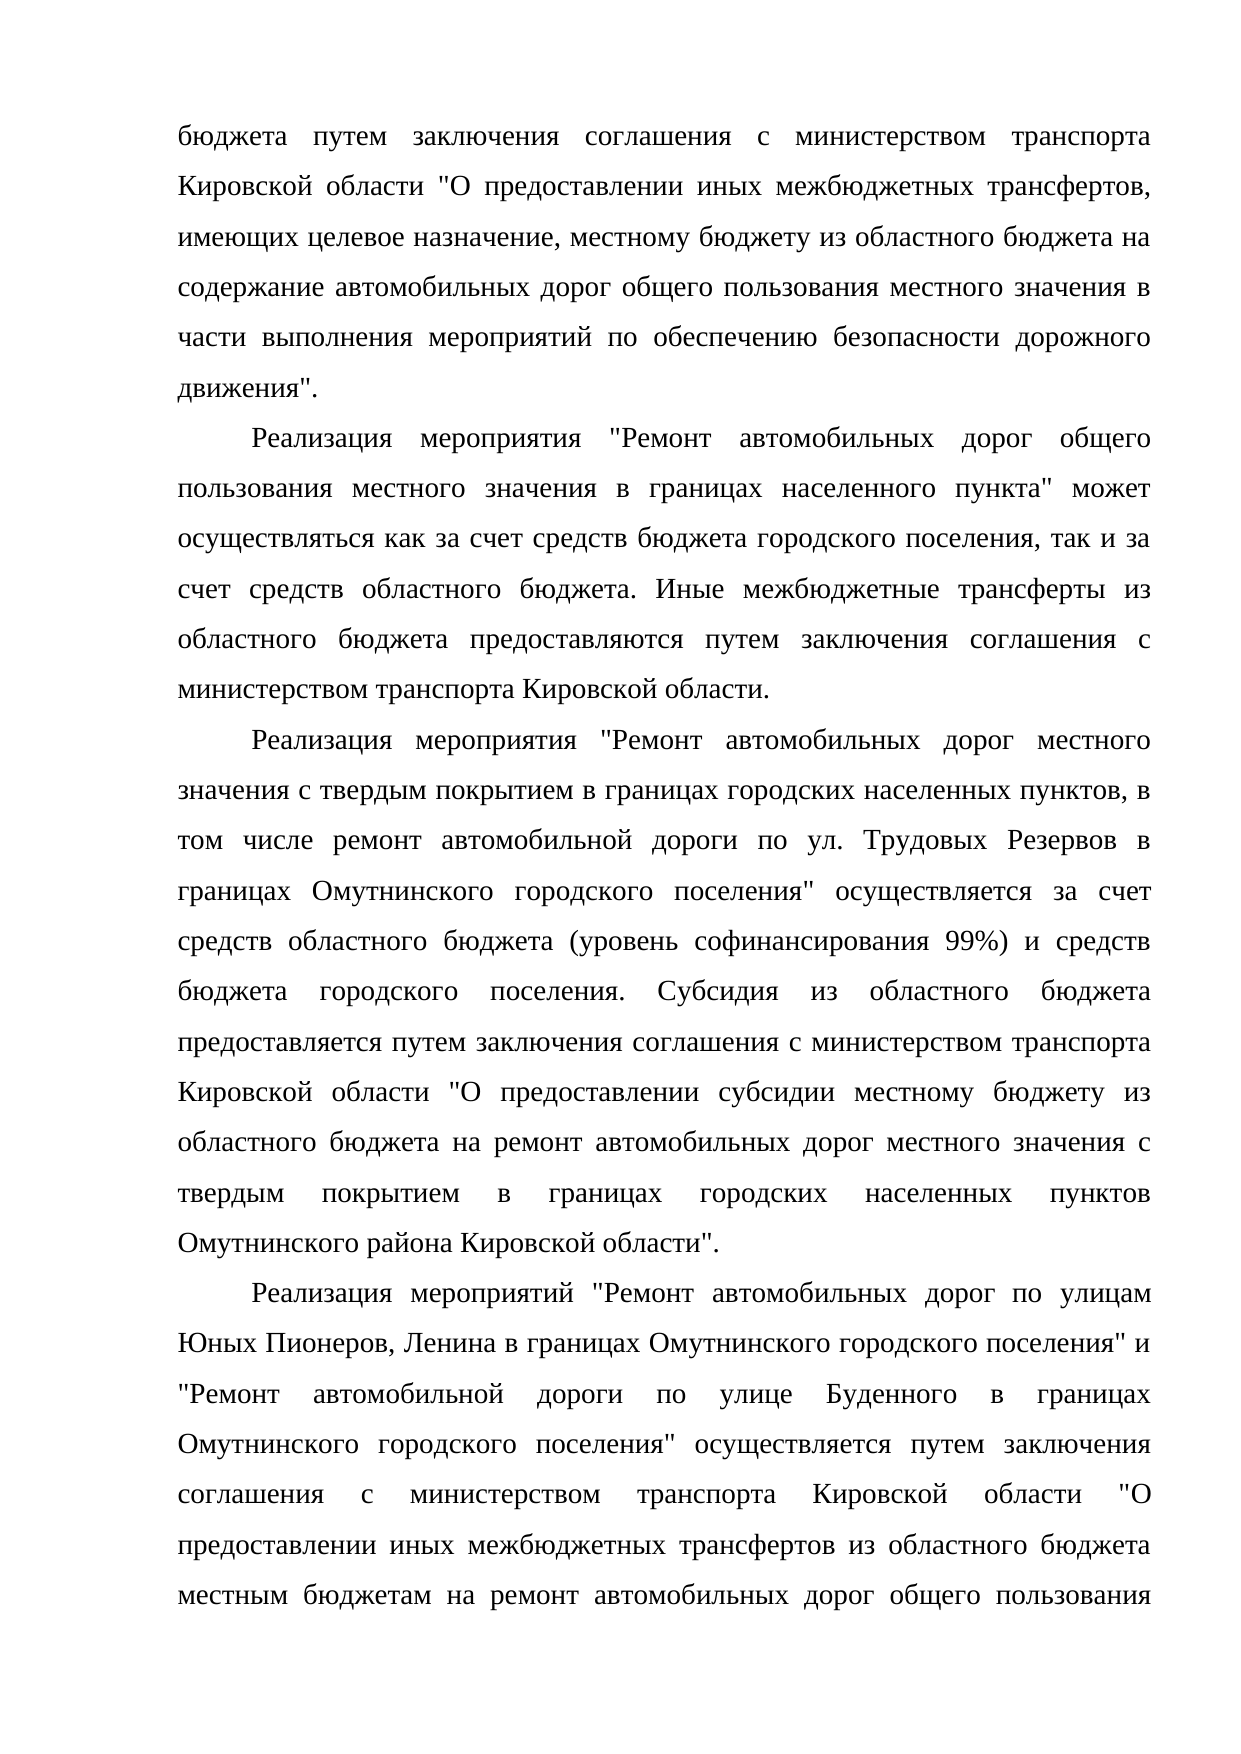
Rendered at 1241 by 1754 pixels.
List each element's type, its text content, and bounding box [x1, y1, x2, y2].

text Реализация мероприятия "Ремонт автомобильных дорог местного значения с твердым покрытием в границах городских населенных пунктов, в том числе ремонт автомобильной дороги по ул. Трудовых Резервов в границах Омутнинского городского поселения" осуществляется за счет средств областного бюджета (уровень софинансирования 99%) и средств бюджета городского поселения. Субсидия из областного бюджета предоставляется путем заключения соглашения с министерством транспорта Кировской области "О предоставлении субсидии местному бюджету из областного бюджета на ремонт автомобильных дорог местного значения с твердым покрытием в границах городских населенных пунктов Омутнинского района Кировской области". [177, 722, 1152, 1258]
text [177, 118, 1152, 403]
text Реализация мероприятия "Ремонт автомобильных дорог общего пользования местного значения в границах населенного пункта" может осуществляться как за счет средств бюджета городского поселения, так и за счет средств областного бюджета. Иные межбюджетные трансферты из областного бюджета предоставляются путем заключения соглашения с министерством транспорта Кировской области. [177, 420, 1152, 705]
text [177, 1275, 1152, 1611]
